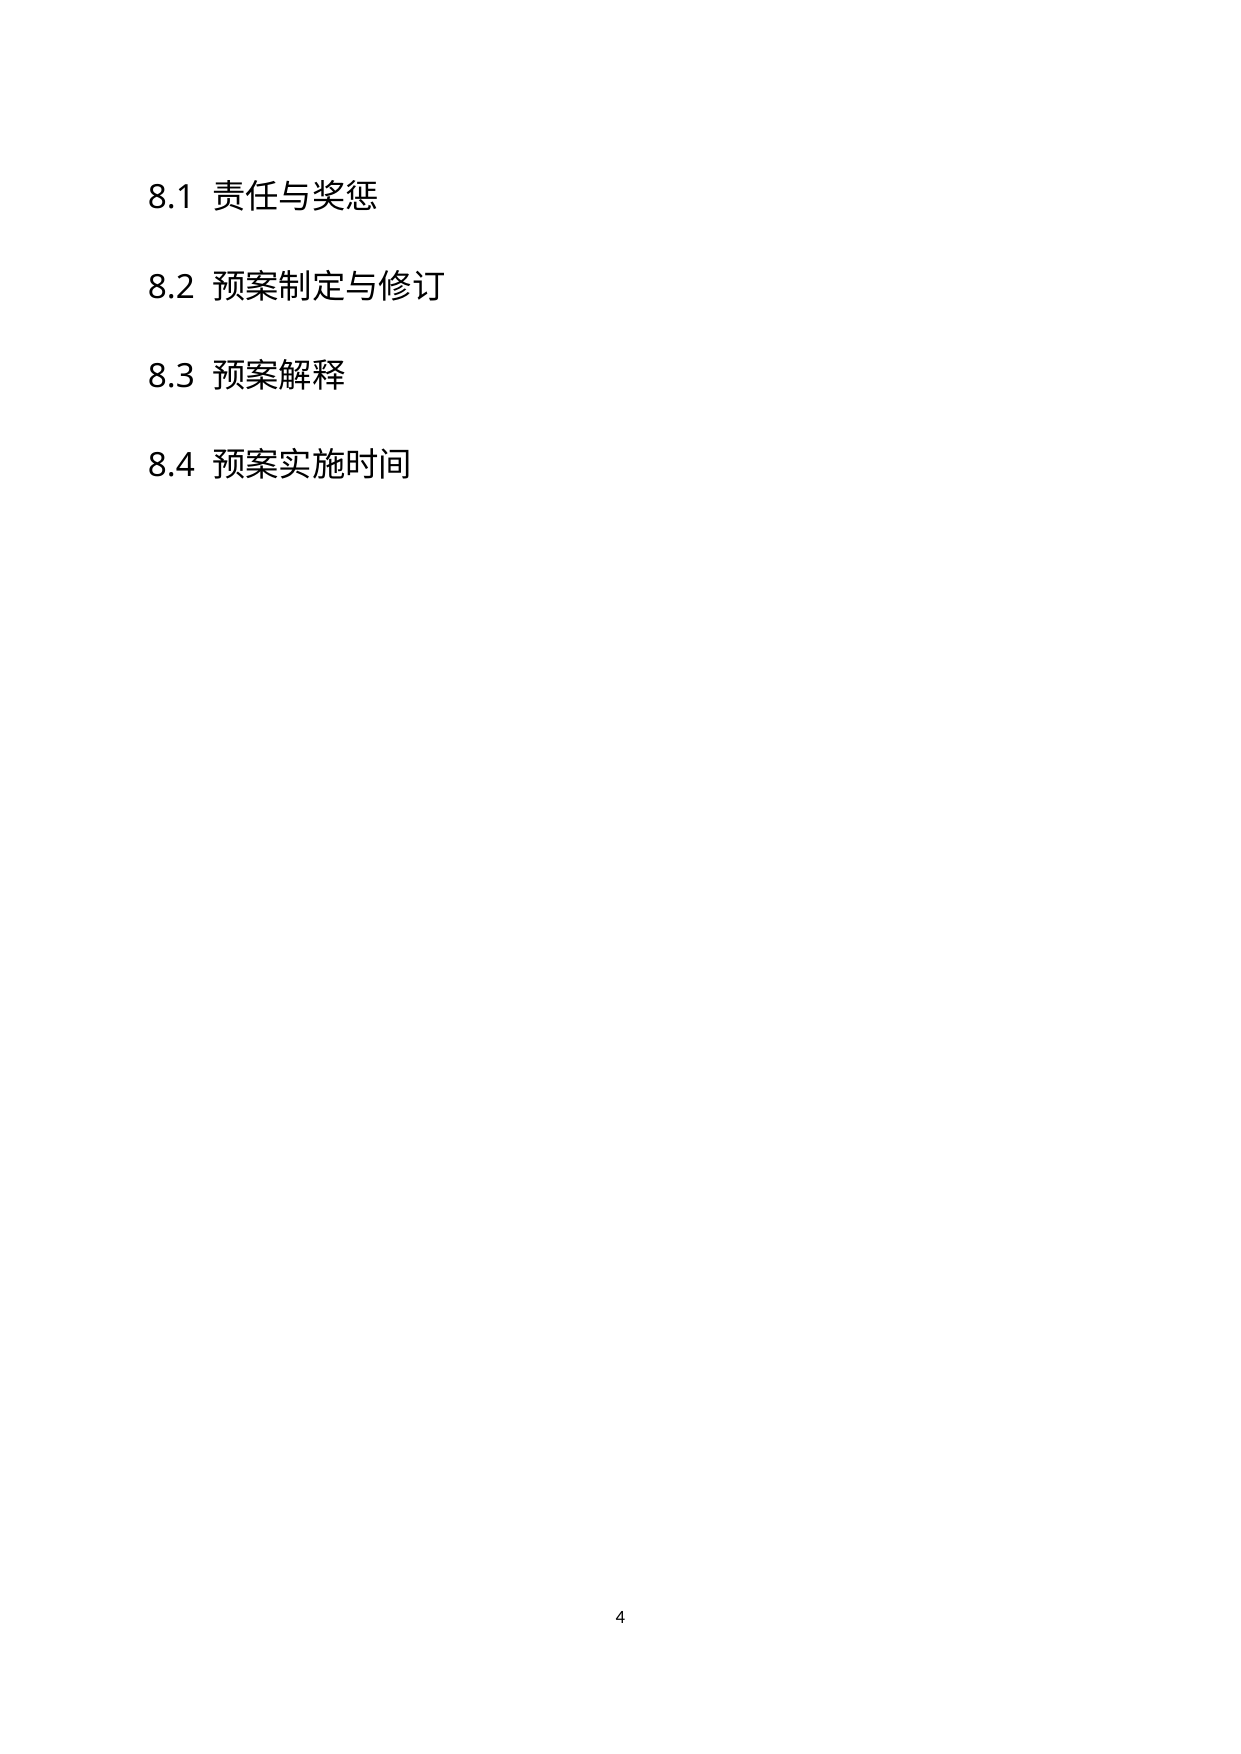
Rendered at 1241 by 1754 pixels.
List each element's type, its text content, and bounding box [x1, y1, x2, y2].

text 8.3 预案解释 [148, 340, 1092, 405]
text 8.2 预案制定与修订 [148, 251, 1092, 316]
text 8.1 责任与奖惩 [148, 162, 1092, 227]
text 8.4 预案实施时间 [148, 429, 1092, 494]
